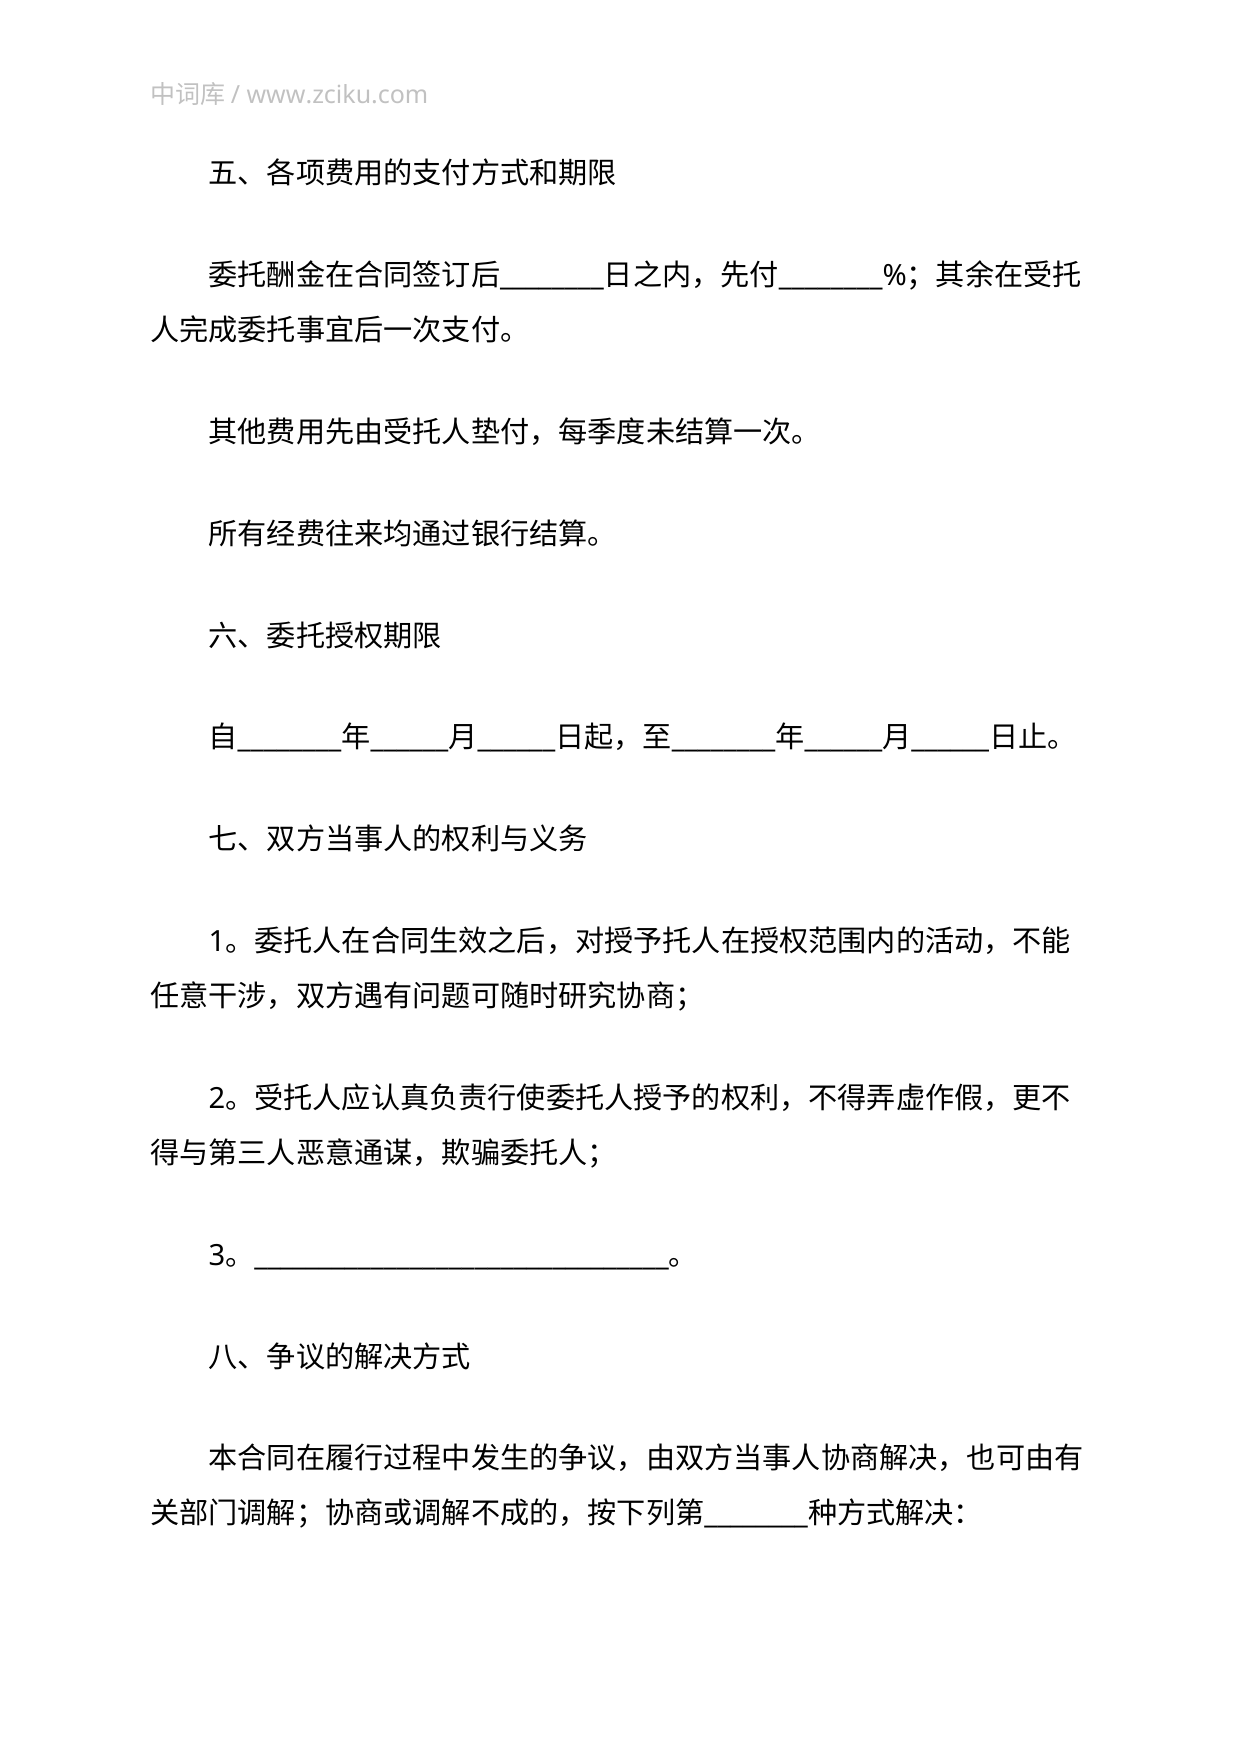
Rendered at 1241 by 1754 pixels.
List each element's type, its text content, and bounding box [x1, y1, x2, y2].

text 自________年______月______日起，至________年______月______日止。 [150, 714, 1090, 756]
text 八、争议的解决方式 [150, 1333, 1090, 1375]
text 七、双方当事人的权利与义务 [150, 816, 1090, 858]
text 委托酬金在合同签订后________日之内，先付________%；其余在受托人完成委托事宜后一次支付。 [150, 252, 1090, 349]
text 本合同在履行过程中发生的争议，由双方当事人协商解决，也可由有关部门调解；协商或调解不成的，按下列第________种方式解决： [150, 1435, 1090, 1532]
text 1。委托人在合同生效之后，对授予托人在授权范围内的活动，不能任意干涉，双方遇有问题可随时研究协商； [150, 918, 1090, 1015]
text 六、委托授权期限 [150, 612, 1090, 654]
text 2。受托人应认真负责行使委托人授予的权利，不得弄虚作假，更不得与第三人恶意通谋，欺骗委托人； [150, 1074, 1090, 1172]
text 其他费用先由受托人垫付，每季度未结算一次。 [150, 408, 1090, 451]
text 所有经费往来均通过银行结算。 [150, 510, 1090, 553]
text 五、各项费用的支付方式和期限 [150, 150, 1090, 192]
text 3。________________________________。 [150, 1231, 1090, 1273]
